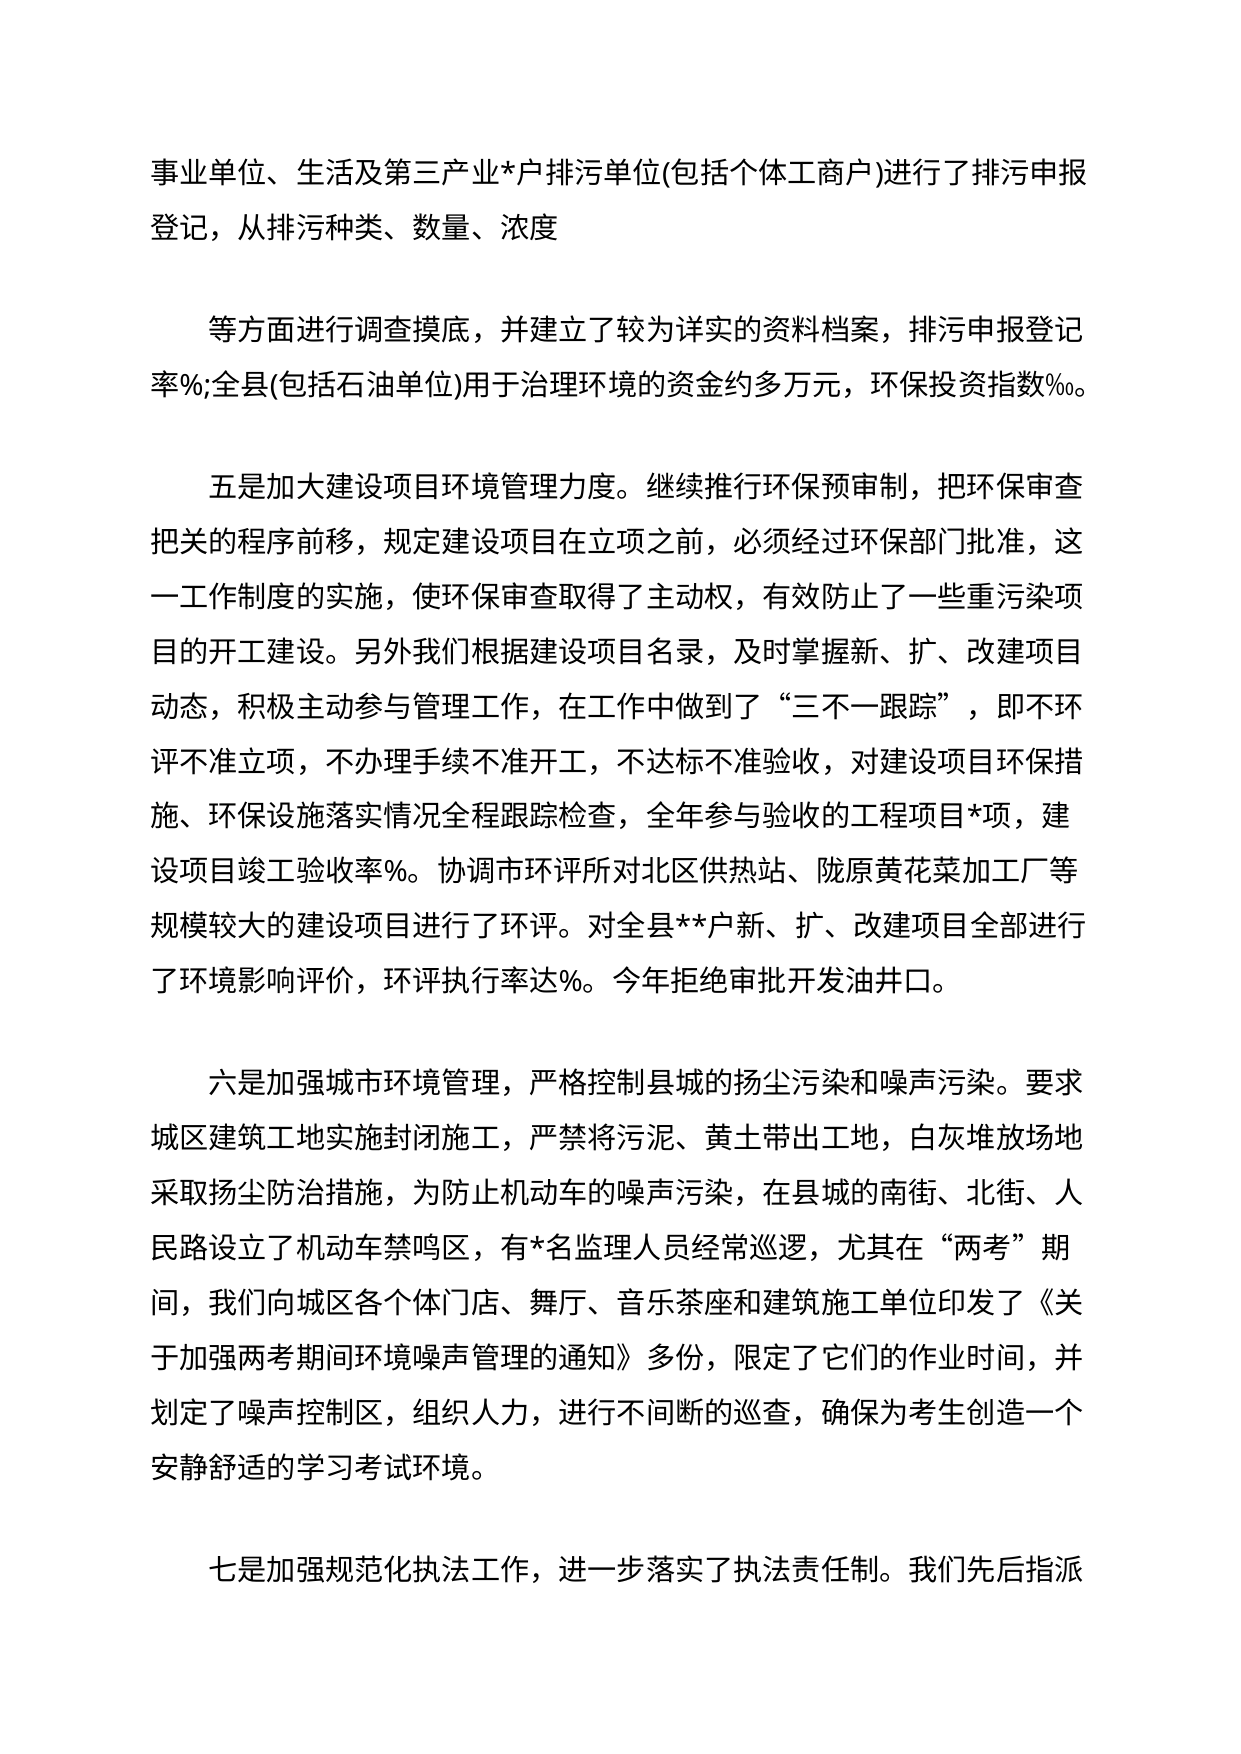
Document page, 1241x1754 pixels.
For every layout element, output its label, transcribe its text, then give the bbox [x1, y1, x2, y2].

text 五是加大建设项目环境管理力度。继续推行环保预审制，把环保审查把关的程序前移，规定建设项目在立项之前，必须经过环保部门批准，这一工作制度的实施，使环保审查取得了主动权，有效防止了一些重污染项目的开工建设。另外我们根据建设项目名录，及时掌握新、扩、改建项目动态，积极主动参与管理工作，在工作中做到了“三不一跟踪”，即不环评不准立项，不办理手续不准开工，不达标不准验收，对建设项目环保措施、环保设施落实情况全程跟踪检查，全年参与验收的工程项目*项，建设项目竣工验收率%。协调市环评所对北区供热站、陇原黄花菜加工厂等规模较大的建设项目进行了环评。对全县**户新、扩、改建项目全部进行了环境影响评价，环评执行率达%。今年拒绝审批开发油井口。 [150, 464, 1090, 1000]
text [150, 1546, 1090, 1588]
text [150, 150, 1090, 247]
text 六是加强城市环境管理，严格控制县城的扬尘污染和噪声污染。要求城区建筑工地实施封闭施工，严禁将污泥、黄土带出工地，白灰堆放场地采取扬尘防治措施，为防止机动车的噪声污染，在县城的南街、北街、人民路设立了机动车禁鸣区，有*名监理人员经常巡逻，尤其在“两考”期间，我们向城区各个体门店、舞厅、音乐茶座和建筑施工单位印发了《关于加强两考期间环境噪声管理的通知》多份，限定了它们的作业时间，并划定了噪声控制区，组织人力，进行不间断的巡查，确保为考生创造一个安静舒适的学习考试环境。 [150, 1060, 1090, 1487]
text 等方面进行调查摸底，并建立了较为详实的资料档案，排污申报登记率%;全县(包括石油单位)用于治理环境的资金约多万元，环保投资指数‰。 [150, 307, 1090, 404]
